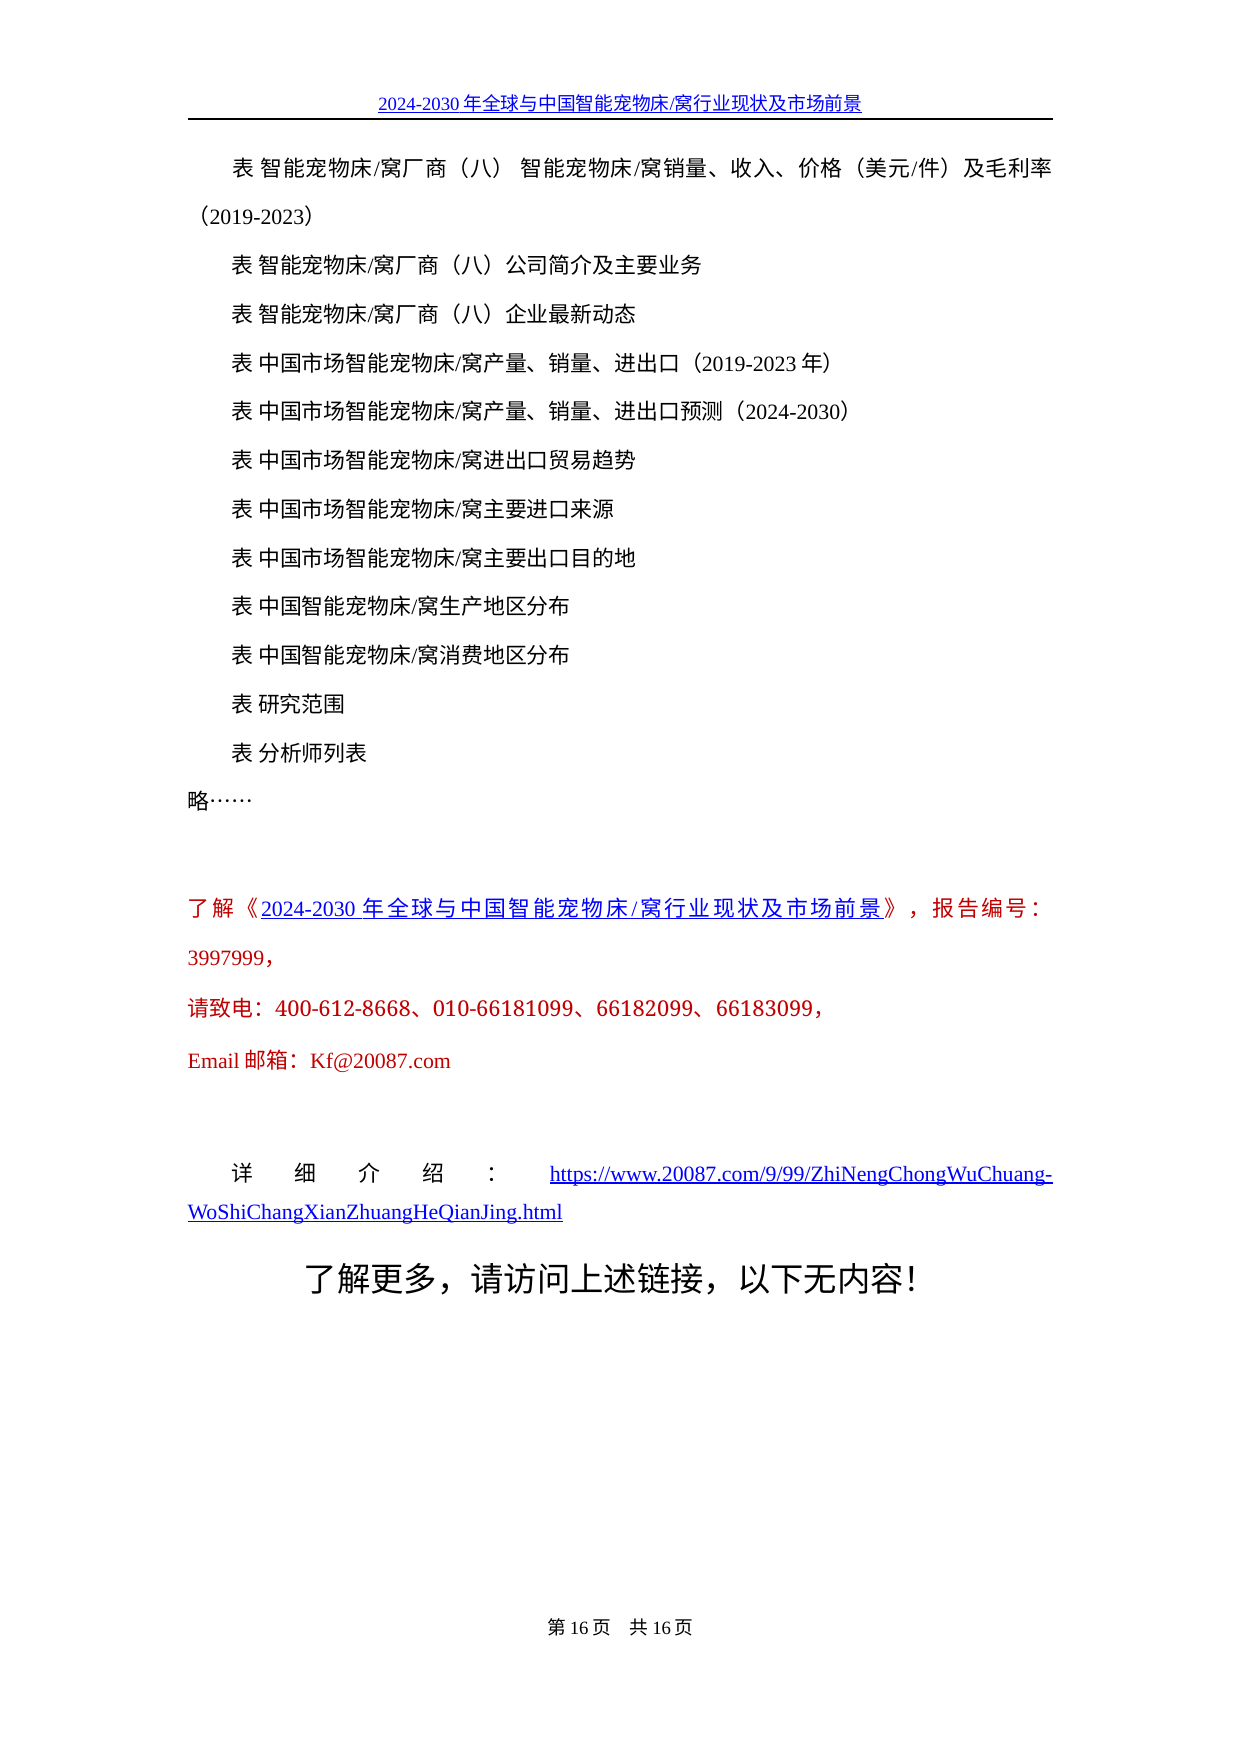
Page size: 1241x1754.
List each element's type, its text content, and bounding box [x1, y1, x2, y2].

text 请致电：400-612-8668、010-66181099、66182099、66183099， [187, 991, 1053, 1023]
text 详细介绍：https://www.20087.com/9/99/ZhiNengChongWuChuang-WoShiChangXianZhuangHeQianJing.html [187, 1155, 1053, 1228]
text 了解《2024-2030年全球与中国智能宠物床/窝行业现状及市场前景》，报告编号：3997999， [187, 890, 1053, 972]
text Email邮箱：Kf@20087.com [187, 1042, 1053, 1075]
title 了解更多，请访问上述链接，以下无内容！ [187, 1244, 1053, 1309]
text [187, 150, 1053, 816]
